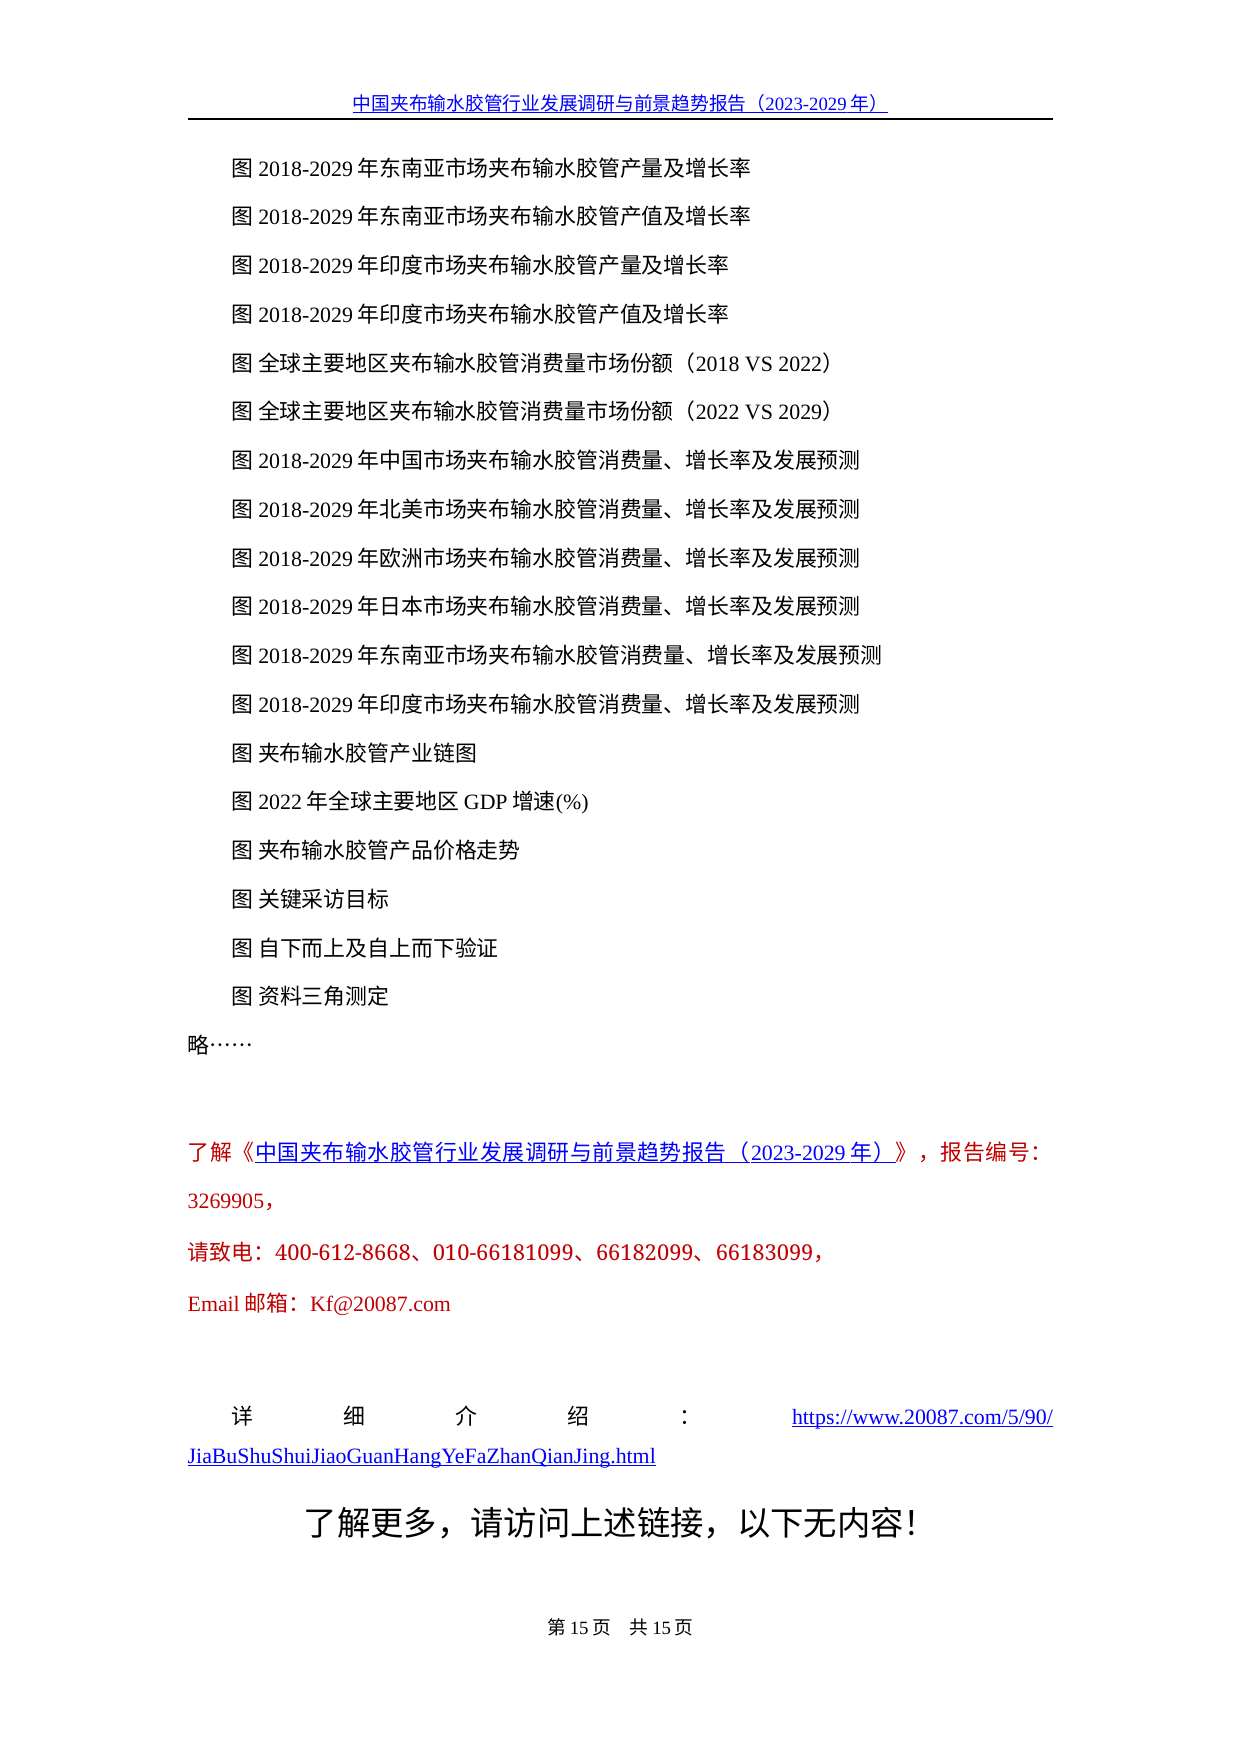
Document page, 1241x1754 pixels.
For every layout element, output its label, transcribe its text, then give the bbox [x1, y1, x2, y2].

text 了解《中国夹布输水胶管行业发展调研与前景趋势报告（2023-2029年）》，报告编号：3269905， [187, 1134, 1053, 1215]
title 了解更多，请访问上述链接，以下无内容！ [187, 1488, 1053, 1553]
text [187, 150, 1053, 1060]
text Email邮箱：Kf@20087.com [187, 1286, 1053, 1318]
text 详细介绍：https://www.20087.com/5/90/JiaBuShuShuiJiaoGuanHangYeFaZhanQianJing.html [187, 1399, 1053, 1472]
text 请致电：400-612-8668、010-66181099、66182099、66183099， [187, 1234, 1053, 1267]
